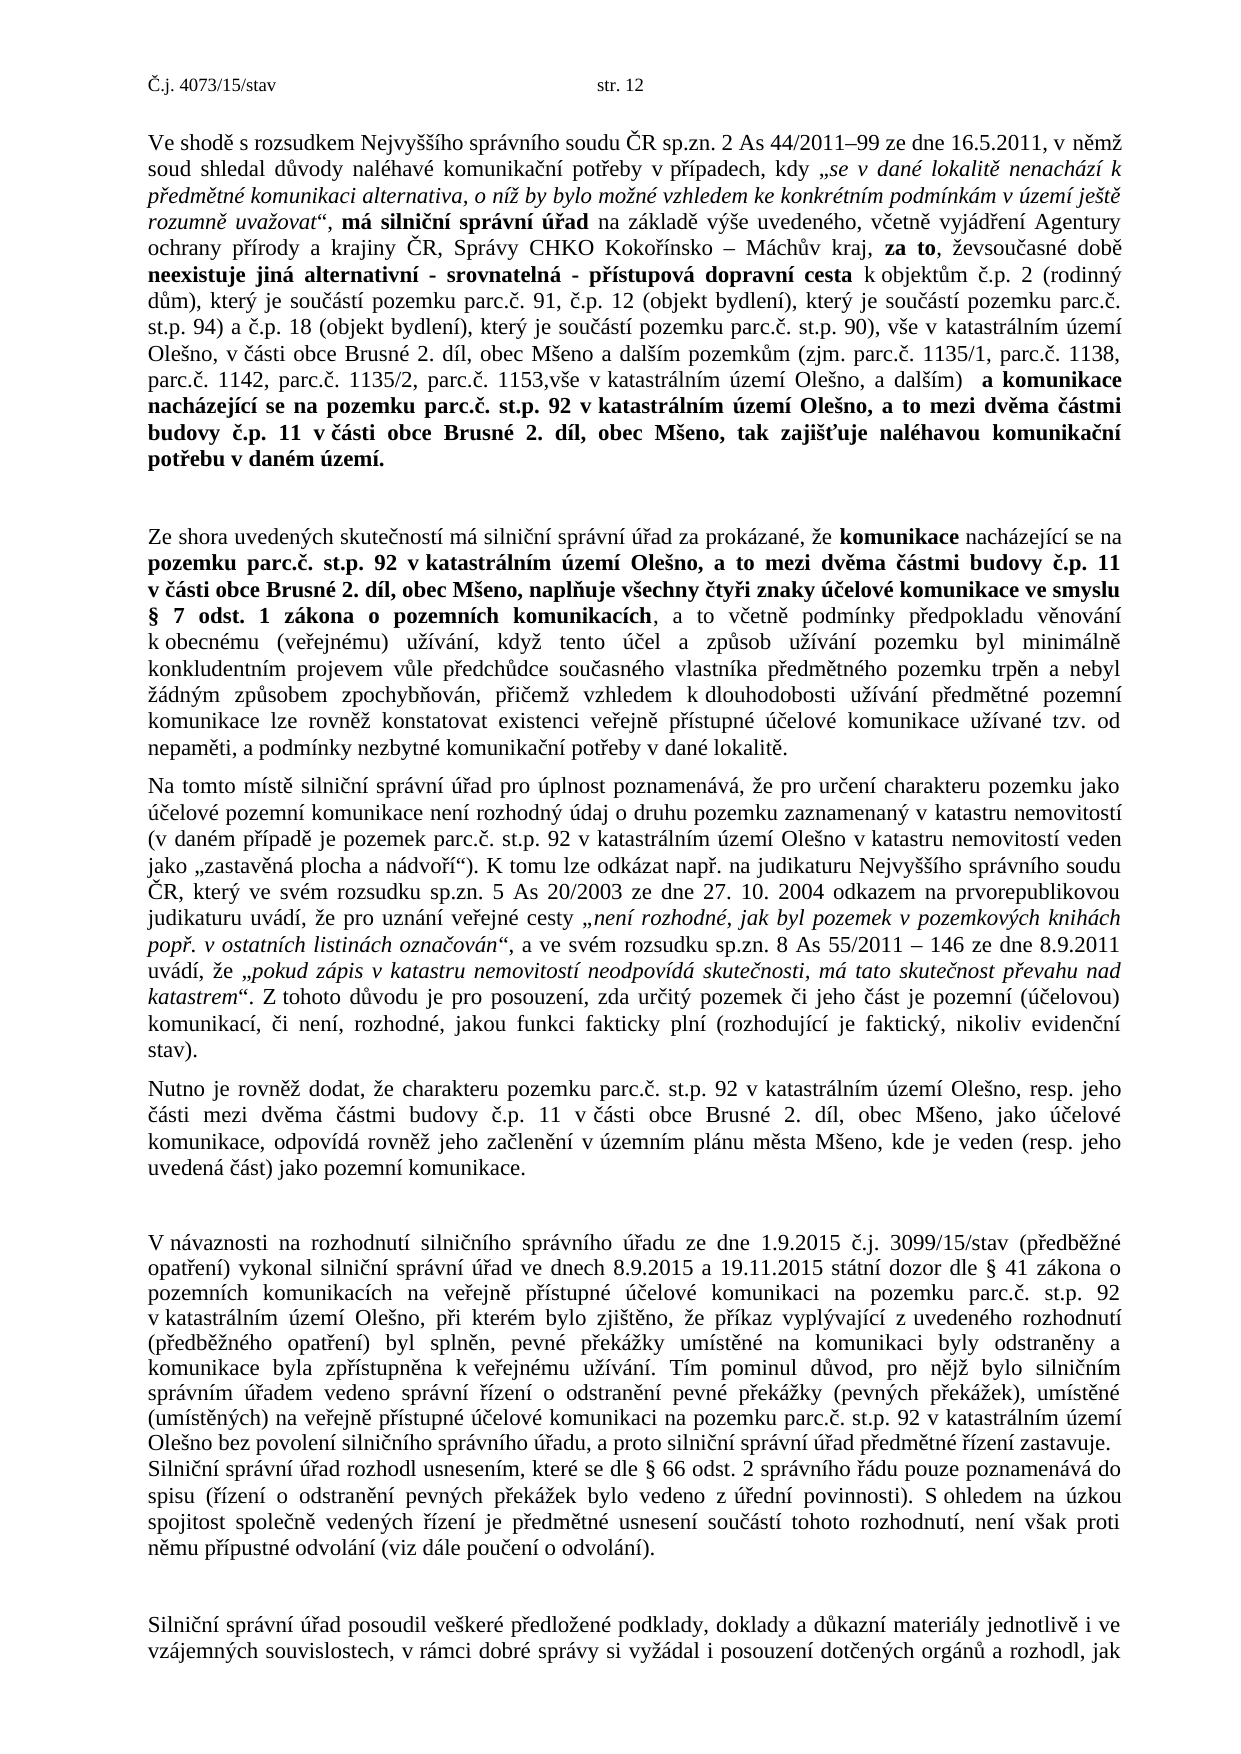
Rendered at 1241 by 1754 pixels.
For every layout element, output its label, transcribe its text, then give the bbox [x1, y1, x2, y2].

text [148, 1611, 1122, 1663]
text V návaznosti na rozhodnutí silničního správního úřadu ze dne 1.9.2015 č.j. 3099/15/stav (předběžné opatření) vykonal silniční správní úřad ve dnech 8.9.2015 a 19.11.2015 státní dozor dle § 41 zákona o pozemních komunikacích na veřejně přístupné účelové komunikaci na pozemku parc.č. st.p. 92 v katastrálním území Olešno, při kterém bylo zjištěno, že příkaz vyplývající z uvedeného rozhodnutí (předběžného opatření) byl splněn, pevné překážky umístěné na komunikaci byly odstraněny a komunikace byla zpřístupněna k veřejnému užívání. Tím pominul důvod, pro nějž bylo silničním správním úřadem vedeno správní řízení o odstranění pevné překážky (pevných překážek), umístěné (umístěných) na veřejně přístupné účelové komunikaci na pozemku parc.č. st.p. 92 v katastrálním území Olešno bez povolení silničního správního úřadu, a proto silniční správní úřad předmětné řízení zastavuje. [148, 1230, 1122, 1455]
text Ve shodě s rozsudkem Nejvyššího správního soudu ČR sp.zn. 2 As 44/2011–99 ze dne 16.5.2011, v němž soud shledal důvody naléhavé komunikační potřeby v případech, kdy „se v dané lokalitě nenachází k předmětné komunikaci alternativa, o níž by bylo možné vzhledem ke konkrétním podmínkám v území ještě rozumně uvažovat“, má silniční správní úřad na základě výše uvedeného, včetně vyjádření Agentury ochrany přírody a krajiny ČR, Správy CHKO Kokořínsko – Máchův kraj, za to, ževsoučasné době neexistuje jiná alternativní - srovnatelná - přístupová dopravní cesta k objektům č.p. 2 (rodinný dům), který je součástí pozemku parc.č. 91, č.p. 12 (objekt bydlení), který je součástí pozemku parc.č. st.p. 94) a č.p. 18 (objekt bydlení), který je součástí pozemku parc.č. st.p. 90), vše v katastrálním území Olešno, v části obce Brusné 2. díl, obec Mšeno a dalším pozemkům (zjm. parc.č. 1135/1, parc.č. 1138, parc.č. 1142, parc.č. 1135/2, parc.č. 1153,vše v katastrálním území Olešno, a dalším) a komunikace nacházející se na pozemku parc.č. st.p. 92 v katastrálním území Olešno, a to mezi dvěma částmi budovy č.p. 11 v části obce Brusné 2. díl, obec Mšeno, tak zajišťuje naléhavou komunikační potřebu v daném území. [148, 129, 1122, 472]
text Ze shora uvedených skutečností má silniční správní úřad za prokázané, že komunikace nacházející se na pozemku parc.č. st.p. 92 v katastrálním území Olešno, a to mezi dvěma částmi budovy č.p. 11 v části obce Brusné 2. díl, obec Mšeno, naplňuje všechny čtyři znaky účelové komunikace ve smyslu § 7 odst. 1 zákona o pozemních komunikacích, a to včetně podmínky předpokladu věnování k obecnému (veřejnému) užívání, když tento účel a způsob užívání pozemku byl minimálně konkludentním projevem vůle předchůdce současného vlastníka předmětného pozemku trpěn a nebyl žádným způsobem zpochybňován, přičemž vzhledem k dlouhodobosti užívání předmětné pozemní komunikace lze rovněž konstatovat existenci veřejně přístupné účelové komunikace užívané tzv. od nepaměti, a podmínky nezbytné komunikační potřeby v dané lokalitě. [148, 523, 1122, 760]
text Nutno je rovněž dodat, že charakteru pozemku parc.č. st.p. 92 v katastrálním území Olešno, resp. jeho části mezi dvěma částmi budovy č.p. 11 v části obce Brusné 2. díl, obec Mšeno, jako účelové komunikace, odpovídá rovněž jeho začlenění v územním plánu města Mšeno, kde je veden (resp. jeho uvedená část) jako pozemní komunikace. [148, 1075, 1122, 1180]
text Silniční správní úřad rozhodl usnesením, které se dle § 66 odst. 2 správního řádu pouze poznamenává do spisu (řízení o odstranění pevných překážek bylo vedeno z úřední povinnosti). S ohledem na úzkou spojitost společně vedených řízení je předmětné usnesení součástí tohoto rozhodnutí, není však proti němu přípustné odvolání (viz dále poučení o odvolání). [148, 1455, 1122, 1561]
text Na tomto místě silniční správní úřad pro úplnost poznamenává, že pro určení charakteru pozemku jako účelové pozemní komunikace není rozhodný údaj o druhu pozemku zaznamenaný v katastru nemovitostí (v daném případě je pozemek parc.č. st.p. 92 v katastrálním území Olešno v katastru nemovitostí veden jako „zastavěná plocha a nádvoří“). K tomu lze odkázat např. na judikaturu Nejvyššího správního soudu ČR, který ve svém rozsudku sp.zn. 5 As 20/2003 ze dne 27. 10. 2004 odkazem na prvorepublikovou judikaturu uvádí, že pro uznání veřejné cesty „není rozhodné, jak byl pozemek v pozemkových knihách popř. v ostatních listinách označován“, a ve svém rozsudku sp.zn. 8 As 55/2011 – 146 ze dne 8.9.2011 uvádí, že „pokud zápis v katastru nemovitostí neodpovídá skutečnosti, má tato skutečnost převahu nad katastrem“. Z tohoto důvodu je pro posouzení, zda určitý pozemek či jeho část je pozemní (účelovou) komunikací, či není, rozhodné, jakou funkci fakticky plní (rozhodující je faktický, nikoliv evidenční stav). [148, 773, 1122, 1062]
